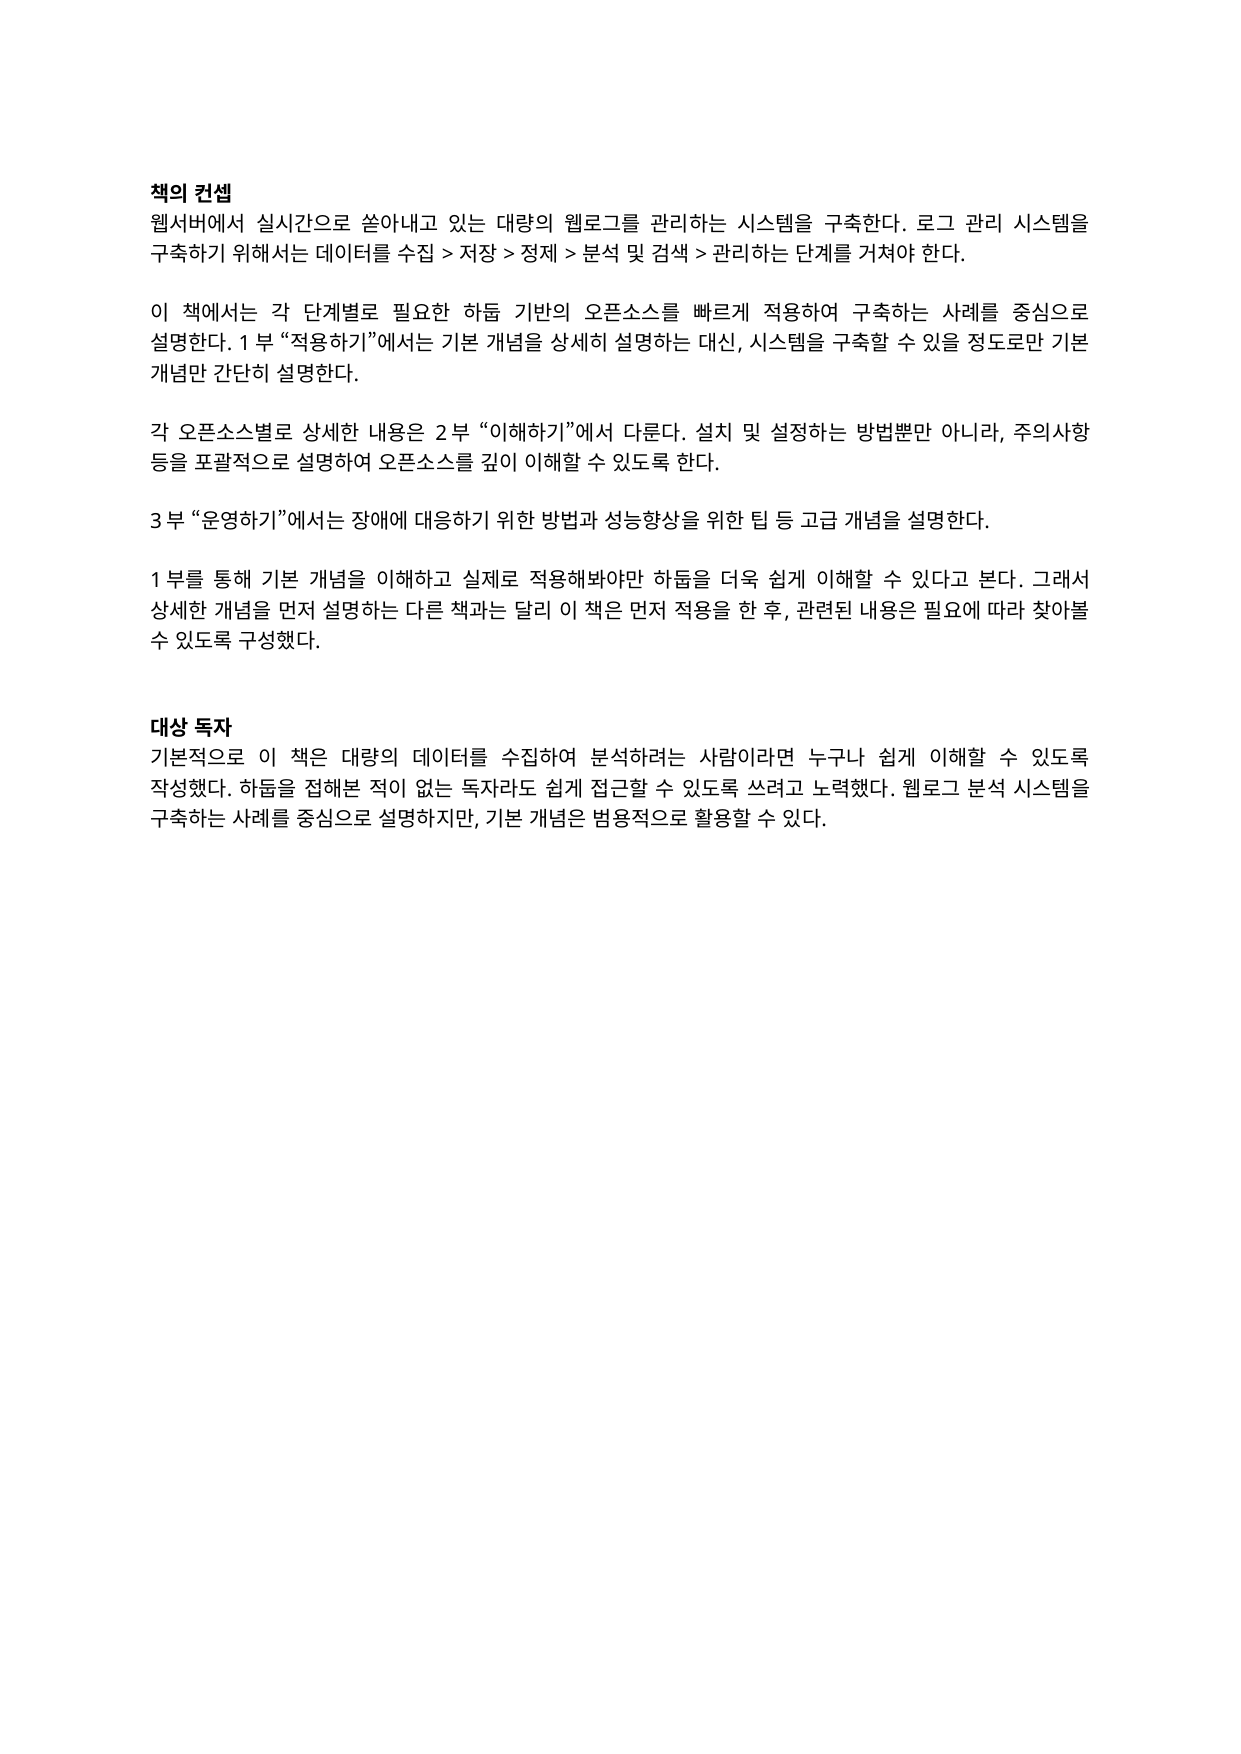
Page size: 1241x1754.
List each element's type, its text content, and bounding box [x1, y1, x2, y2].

text 1부를 통해 기본 개념을 이해하고 실제로 적용해봐야만 하둡을 더욱 쉽게 이해할 수 있다고 본다. 그래서 상세한 개념을 먼저 설명하는 다른 책과는 달리 이 책은 먼저 적용을 한 후, 관련된 내용은 필요에 따라 찾아볼 수 있도록 구성했다. [150, 563, 1090, 654]
text 책의 컨셉 [150, 177, 1090, 207]
text 웹서버에서 실시간으로 쏟아내고 있는 대량의 웹로그를 관리하는 시스템을 구축한다. 로그 관리 시스템을 구축하기 위해서는 데이터를 수집 > 저장 > 정제 > 분석 및 검색 > 관리하는 단계를 거쳐야 한다. [150, 207, 1090, 268]
text 기본적으로 이 책은 대량의 데이터를 수집하여 분석하려는 사람이라면 누구나 쉽게 이해할 수 있도록 작성했다. 하둡을 접해본 적이 없는 독자라도 쉽게 접근할 수 있도록 쓰려고 노력했다. 웹로그 분석 시스템을 구축하는 사례를 중심으로 설명하지만, 기본 개념은 범용적으로 활용할 수 있다. [150, 742, 1090, 832]
text 이 책에서는 각 단계별로 필요한 하둡 기반의 오픈소스를 빠르게 적용하여 구축하는 사례를 중심으로 설명한다. 1부 “적용하기”에서는 기본 개념을 상세히 설명하는 대신, 시스템을 구축할 수 있을 정도로만 기본 개념만 간단히 설명한다. [150, 296, 1090, 387]
text 대상 독자 [150, 711, 1090, 742]
text 각 오픈소스별로 상세한 내용은 2부 “이해하기”에서 다룬다. 설치 및 설정하는 방법뿐만 아니라, 주의사항 등을 포괄적으로 설명하여 오픈소스를 깊이 이해할 수 있도록 한다. [150, 416, 1090, 476]
text 3부 “운영하기”에서는 장애에 대응하기 위한 방법과 성능향상을 위한 팁 등 고급 개념을 설명한다. [150, 505, 1090, 535]
